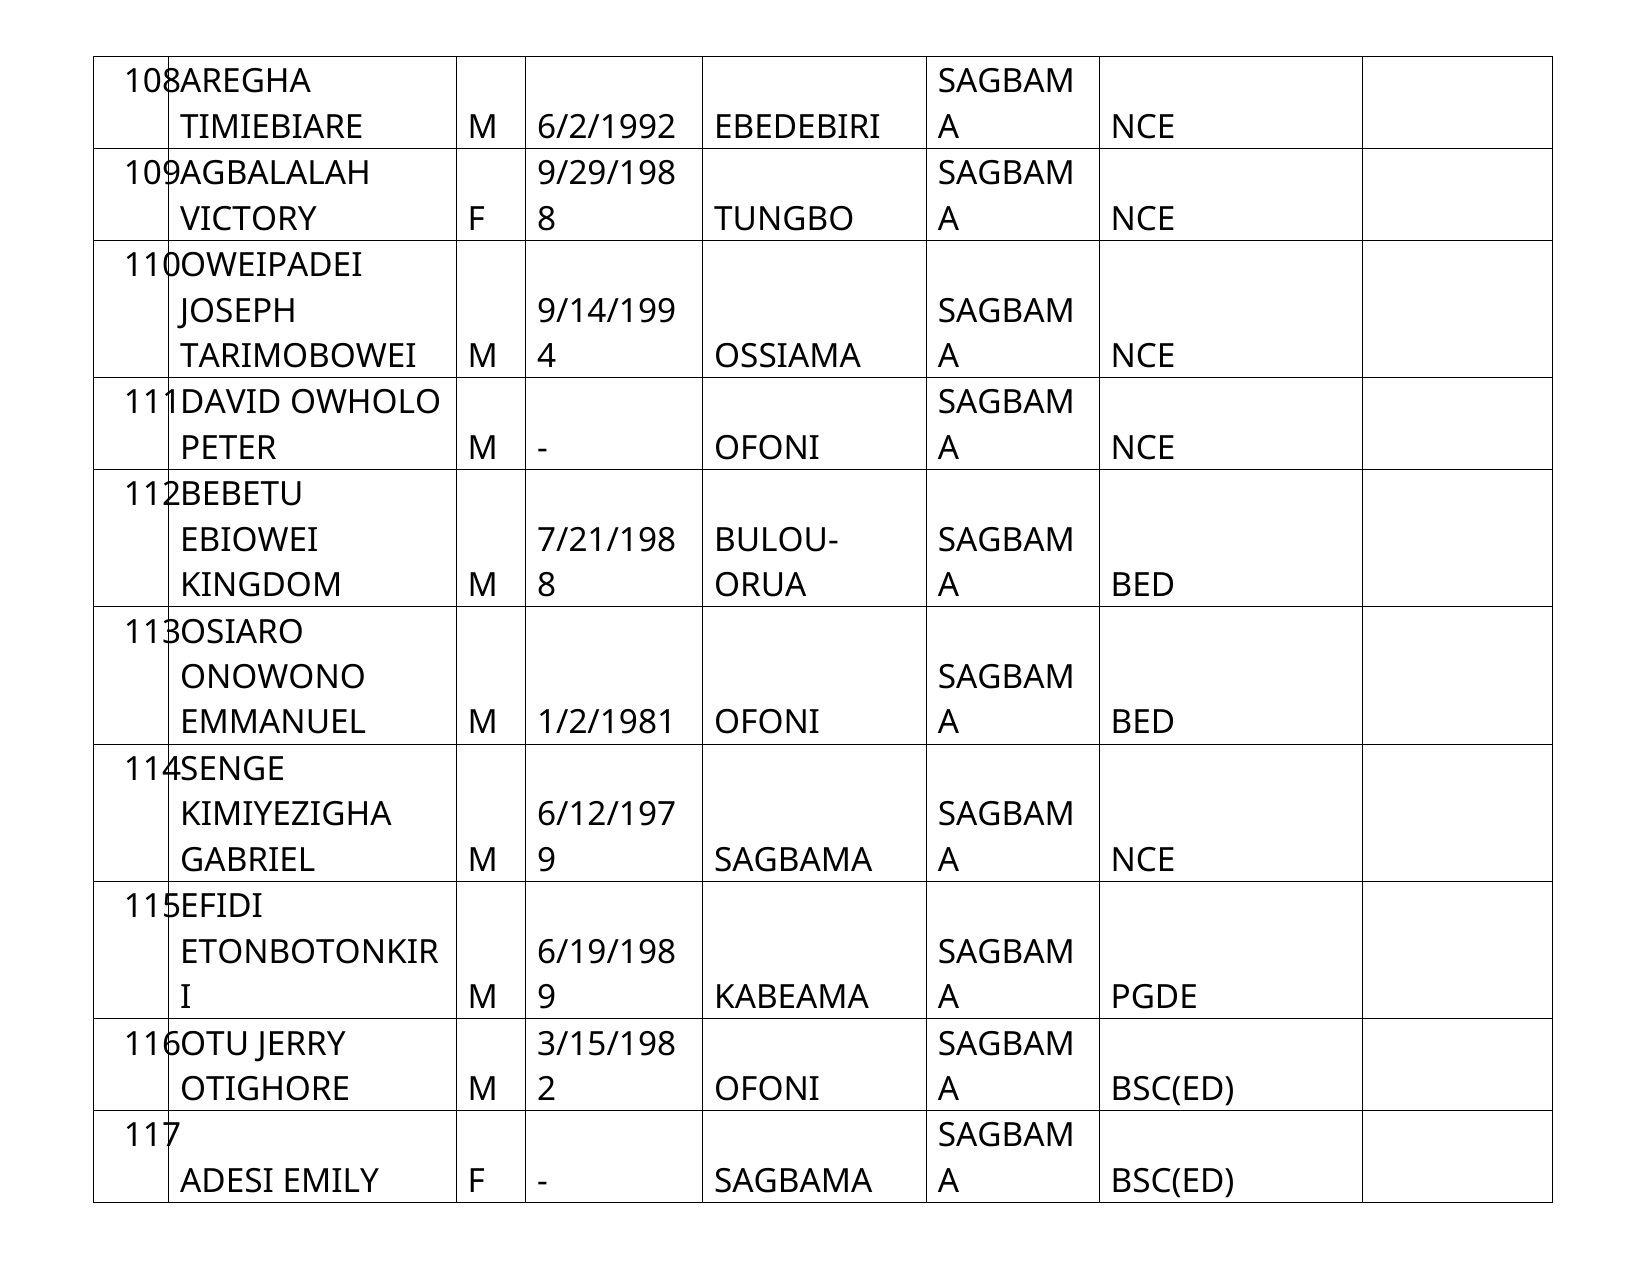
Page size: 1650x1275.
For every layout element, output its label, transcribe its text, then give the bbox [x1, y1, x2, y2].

table_cell NCE [1100, 241, 1362, 377]
table_cell M [457, 745, 525, 881]
table_cell [1363, 1019, 1552, 1110]
table_cell SAGBAMA [927, 1111, 1099, 1202]
table_cell M [457, 241, 525, 377]
table_cell BULOU-ORUA [703, 470, 926, 606]
table_cell DAVID OWHOLO PETER [169, 378, 456, 469]
table_cell [1363, 1111, 1552, 1202]
table_cell M [457, 1019, 525, 1110]
table_cell 1/2/1981 [526, 607, 702, 744]
table_cell KABEAMA [703, 882, 926, 1018]
table_cell AGBALALAH VICTORY [169, 149, 456, 240]
table_cell [94, 149, 168, 240]
table_cell 9/14/1994 [526, 241, 702, 377]
table_cell SAGBAMA [927, 882, 1099, 1018]
table_cell [1363, 241, 1552, 377]
table_cell [94, 745, 168, 881]
table_cell TUNGBO [703, 149, 926, 240]
table_cell [1363, 470, 1552, 606]
table_cell [1363, 149, 1552, 240]
table_cell [94, 1111, 168, 1202]
table_cell PGDE [1100, 882, 1362, 1018]
table_cell [94, 607, 168, 744]
table_cell 9/29/1988 [526, 149, 702, 240]
table_cell 7/21/1988 [526, 470, 702, 606]
table_cell OWEIPADEI JOSEPH TARIMOBOWEI [169, 241, 456, 377]
table_cell EFIDI ETONBOTONKIRI [169, 882, 456, 1018]
table_cell SAGBAMA [703, 745, 926, 881]
table_cell SAGBAMA [927, 745, 1099, 881]
table_cell EBEDEBIRI [703, 57, 926, 148]
table_cell OTU JERRY OTIGHORE [169, 1019, 456, 1110]
table_cell OFONI [703, 378, 926, 469]
table_cell SAGBAMA [703, 1111, 926, 1202]
table_cell [94, 241, 168, 377]
table_cell 3/15/1982 [526, 1019, 702, 1110]
table_cell M [457, 882, 525, 1018]
table_cell M [457, 57, 525, 148]
table_cell BSC(ED) [1100, 1019, 1362, 1110]
table_cell SAGBAMA [927, 1019, 1099, 1110]
table_cell SAGBAMA [927, 378, 1099, 469]
table_cell [94, 57, 168, 148]
table_cell SAGBAMA [927, 149, 1099, 240]
table_cell [1363, 378, 1552, 469]
table_cell AREGHA TIMIEBIARE [169, 57, 456, 148]
table_cell ADESI EMILY [169, 1111, 456, 1202]
table_cell [94, 378, 168, 469]
table_cell M [457, 607, 525, 744]
table_cell - [526, 1111, 702, 1202]
table_cell NCE [1100, 57, 1362, 148]
table_cell [94, 470, 168, 606]
table_cell [1363, 57, 1552, 148]
table_cell OSSIAMA [703, 241, 926, 377]
table_cell M [457, 470, 525, 606]
table_cell SAGBAMA [927, 607, 1099, 744]
table_cell NCE [1100, 378, 1362, 469]
table_cell SAGBAMA [927, 470, 1099, 606]
table_cell OFONI [703, 1019, 926, 1110]
table_cell [1363, 882, 1552, 1018]
table_cell 6/2/1992 [526, 57, 702, 148]
table_cell OFONI [703, 607, 926, 744]
table_cell [1363, 607, 1552, 744]
table_cell [94, 1019, 168, 1110]
table_cell - [526, 378, 702, 469]
table_cell NCE [1100, 745, 1362, 881]
table_cell [94, 882, 168, 1018]
table_cell 6/12/1979 [526, 745, 702, 881]
table_cell F [457, 149, 525, 240]
table_cell 6/19/1989 [526, 882, 702, 1018]
table_cell SENGE KIMIYEZIGHA GABRIEL [169, 745, 456, 881]
table_cell [1363, 745, 1552, 881]
table_cell SAGBAMA [927, 57, 1099, 148]
table_cell M [457, 378, 525, 469]
table_cell BEBETU EBIOWEI KINGDOM [169, 470, 456, 606]
table_cell F [457, 1111, 525, 1202]
table_cell NCE [1100, 149, 1362, 240]
table_cell SAGBAMA [927, 241, 1099, 377]
table_cell BED [1100, 607, 1362, 744]
table_cell OSIARO ONOWONO EMMANUEL [169, 607, 456, 744]
table_cell BSC(ED) [1100, 1111, 1362, 1202]
table_cell BED [1100, 470, 1362, 606]
